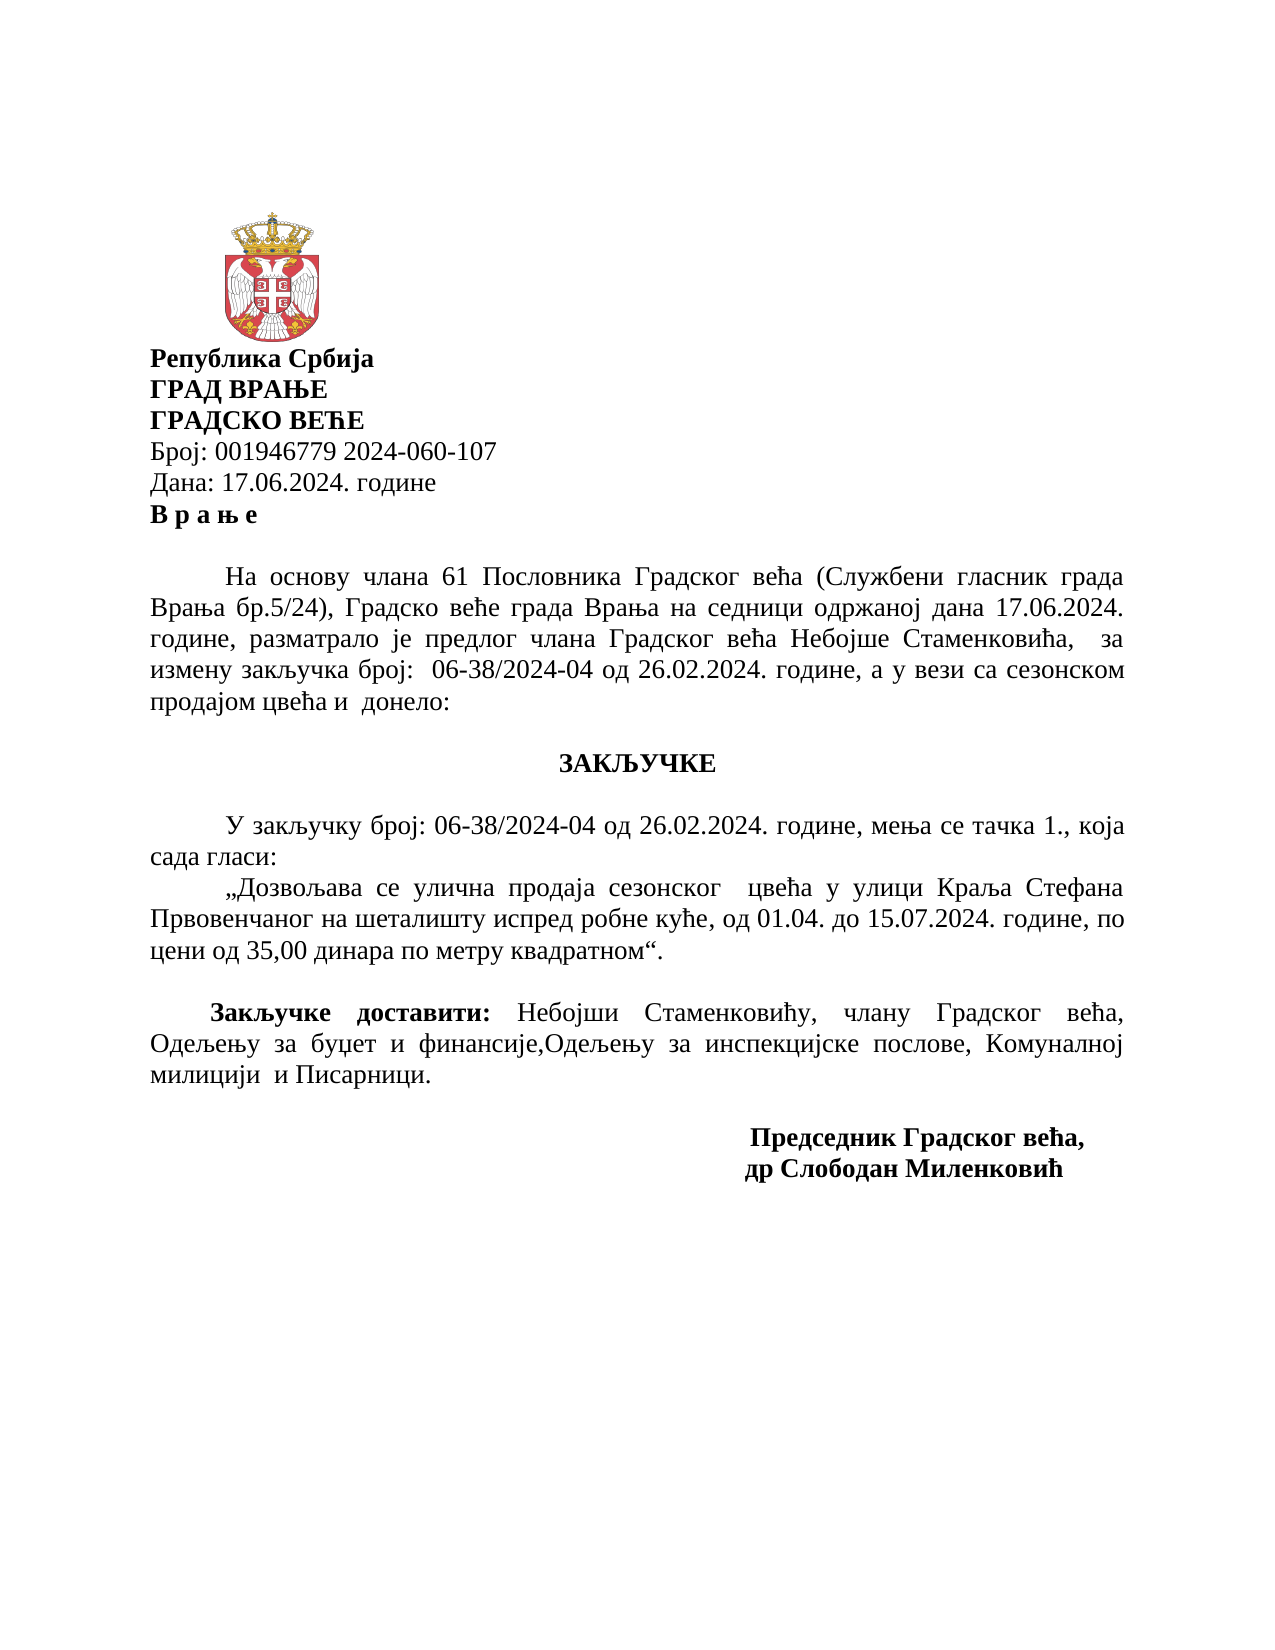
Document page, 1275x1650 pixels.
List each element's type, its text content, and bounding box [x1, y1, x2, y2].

text Закључке доставити: Небојши Стаменковићу, члану Градског већа, Одељењу за буџет и финансије,Одељењу за инспекцијске послове, Комуналној милицији и Писарници. [150, 996, 1125, 1089]
text ГРАДСКО ВЕЋЕ [150, 404, 1125, 435]
text Република Србија [150, 342, 1125, 373]
text др Слободан Миленковић [150, 1152, 1125, 1183]
text Дана: 17.06.2024. године [150, 467, 1125, 498]
text ЗАКЉУЧКЕ [150, 747, 1125, 778]
text На основу члана 61 Пословника Градског већа (Службени гласник града Врања бр.5/24), Градско веће града Врања на седници одржаној дана 17.06.2024. године, разматрало је предлог члана Градског већа Небојше Стаменковића, за измену закључка број: 06-38/2024-04 од 26.02.2024. године, а у вези са сезонском продајом цвећа и донело: [150, 560, 1125, 716]
text Председник Градског већа, [675, 1121, 1125, 1152]
text Број: 001946779 2024-060-107 [150, 435, 1125, 467]
text В р а њ е [150, 498, 1125, 529]
text „Дозвољава се улична продаја сезонског цвећа у улици Краља Стефана Првовенчаног на шеталишту испред робне куће, од 01.04. до 15.07.2024. године, по цени од 35,00 динара по метру квадратном“. [150, 871, 1125, 965]
text У закључку број: 06-38/2024-04 од 26.02.2024. године, мења се тачка 1., која сада гласи: [150, 809, 1125, 871]
picture [225, 212, 319, 342]
text ГРАД ВРАЊЕ [150, 373, 1125, 404]
